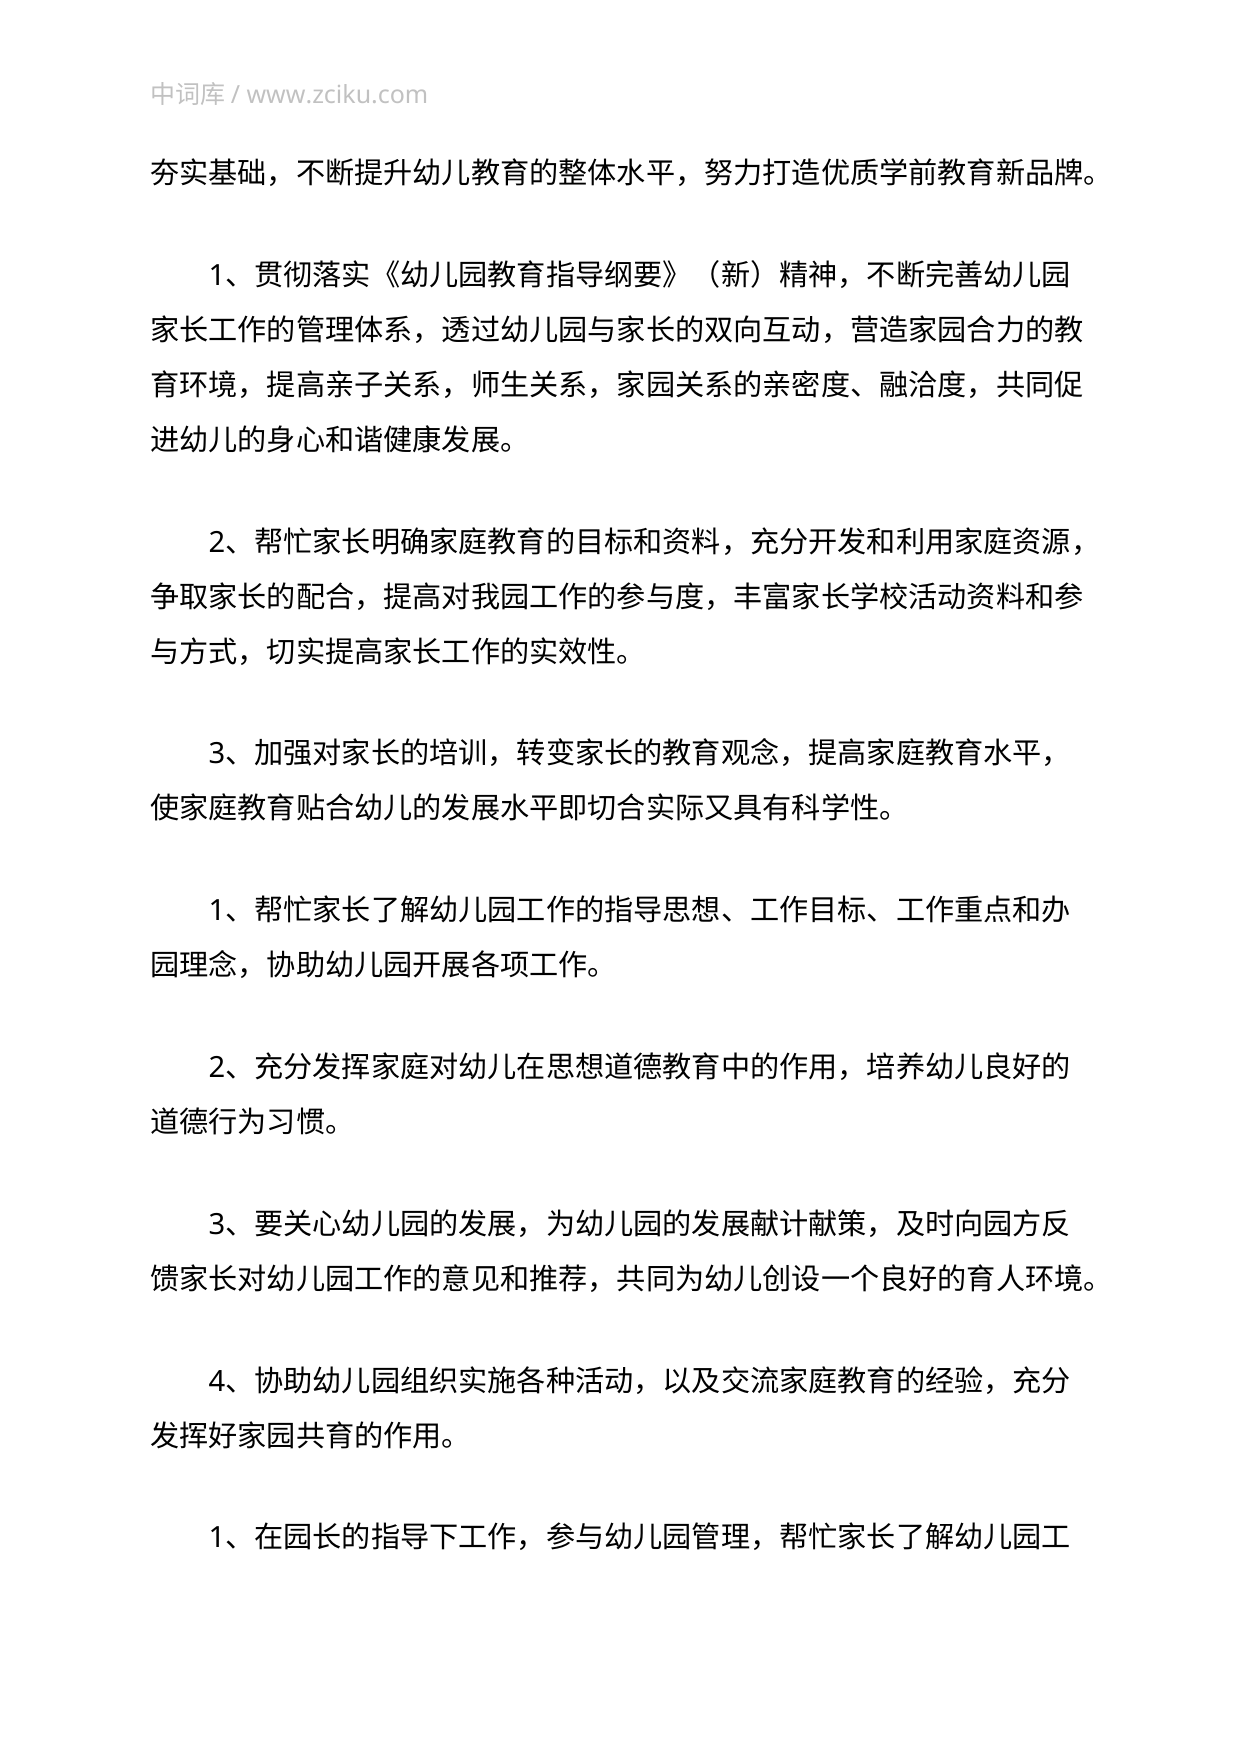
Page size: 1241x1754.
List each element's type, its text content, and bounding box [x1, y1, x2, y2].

text 1、帮忙家长了解幼儿园工作的指导思想、工作目标、工作重点和办园理念，协助幼儿园开展各项工作。 [150, 887, 1090, 984]
text 1、贯彻落实《幼儿园教育指导纲要》（新）精神，不断完善幼儿园家长工作的管理体系，透过幼儿园与家长的双向互动，营造家园合力的教育环境，提高亲子关系，师生关系，家园关系的亲密度、融洽度，共同促进幼儿的身心和谐健康发展。 [150, 252, 1090, 459]
text 2、充分发挥家庭对幼儿在思想道德教育中的作用，培养幼儿良好的道德行为习惯。 [150, 1043, 1090, 1141]
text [150, 1514, 1090, 1556]
text 3、加强对家长的培训，转变家长的教育观念，提高家庭教育水平，使家庭教育贴合幼儿的发展水平即切合实际又具有科学性。 [150, 730, 1090, 827]
text 2、帮忙家长明确家庭教育的目标和资料，充分开发和利用家庭资源，争取家长的配合，提高对我园工作的参与度，丰富家长学校活动资料和参与方式，切实提高家长工作的实效性。 [150, 518, 1090, 671]
text 3、要关心幼儿园的发展，为幼儿园的发展献计献策，及时向园方反馈家长对幼儿园工作的意见和推荐，共同为幼儿创设一个良好的育人环境。 [150, 1200, 1090, 1298]
text 4、协助幼儿园组织实施各种活动，以及交流家庭教育的经验，充分发挥好家园共育的作用。 [150, 1357, 1090, 1454]
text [150, 150, 1090, 192]
